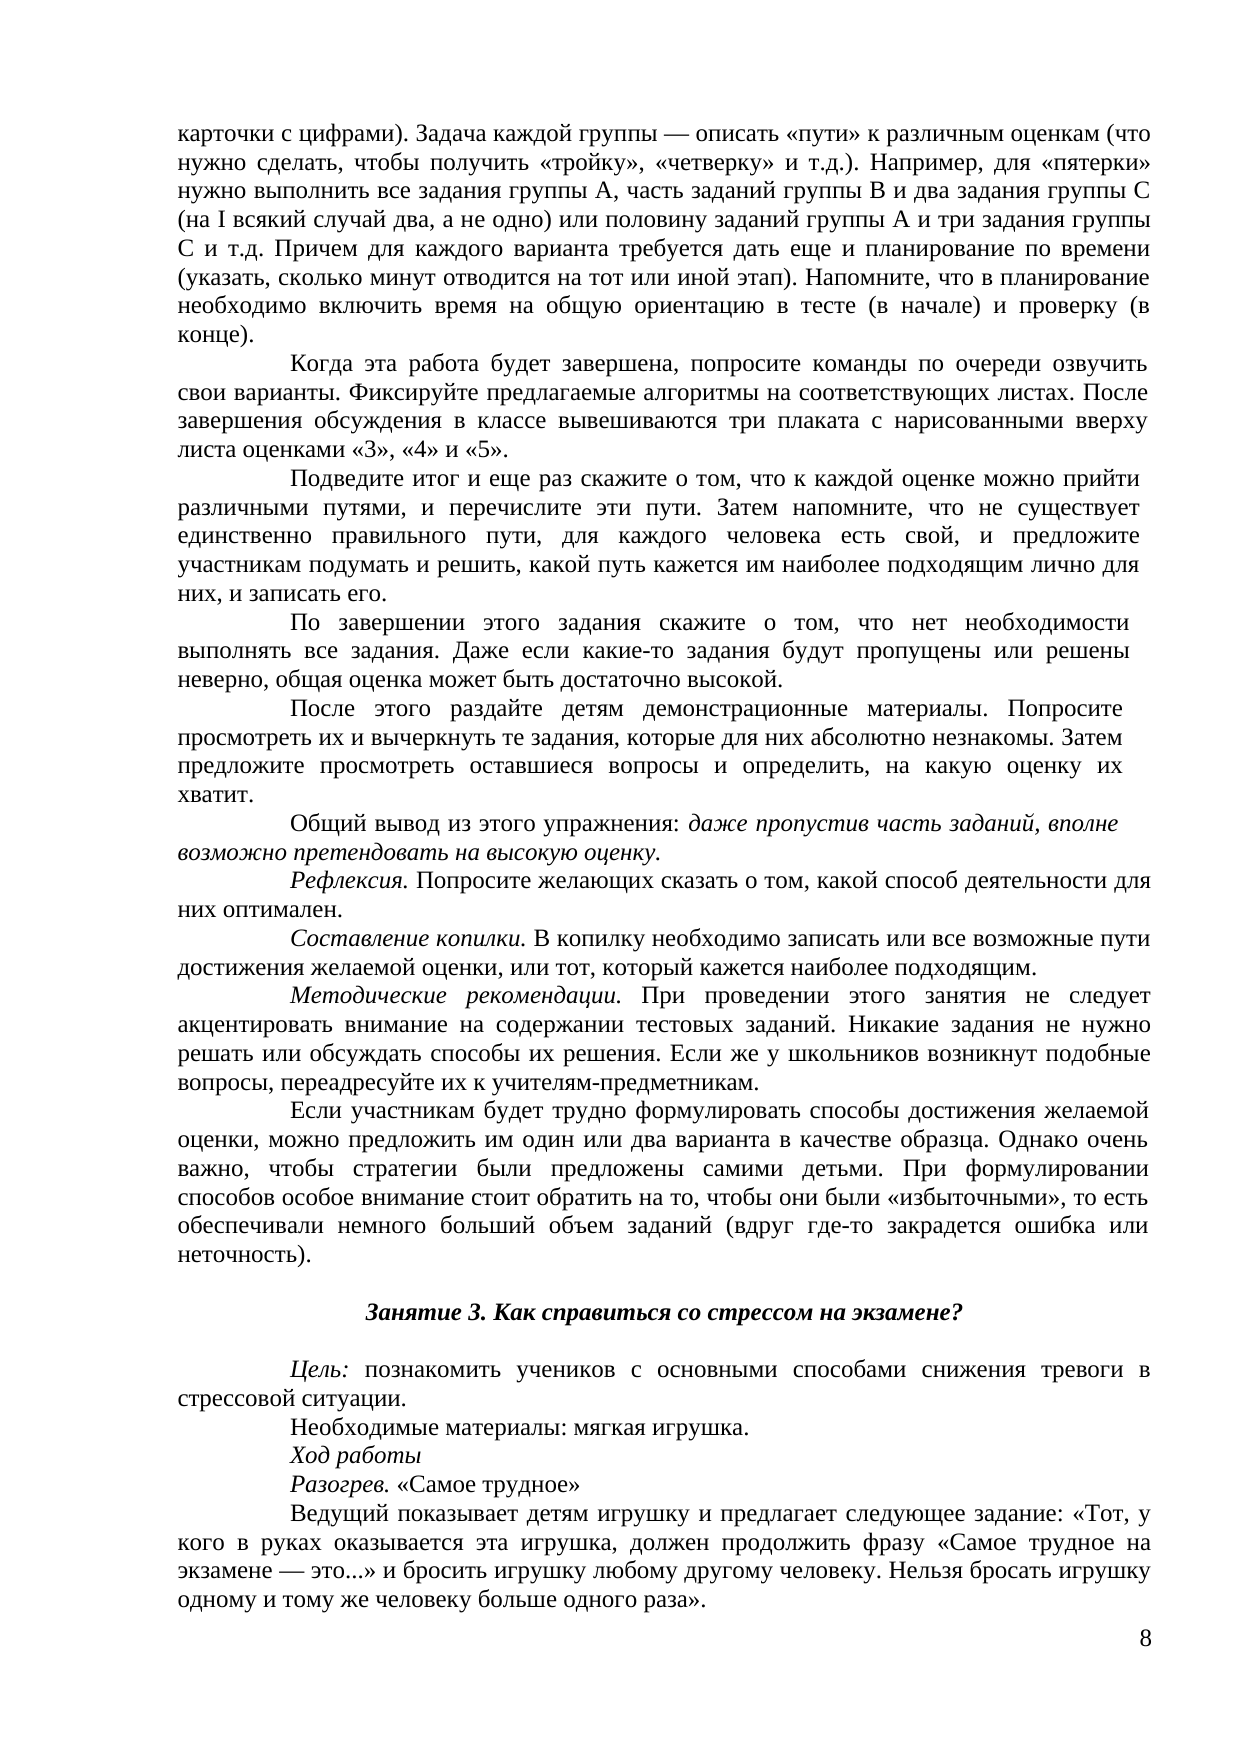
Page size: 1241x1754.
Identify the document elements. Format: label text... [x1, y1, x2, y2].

text Цель: познакомить учеников с основными способами снижения тревоги в стрессовой ситуации. [177, 1354, 1152, 1412]
text Составление копилки. В копилку необходимо записать или все возможные пути достижения желаемой оценки, или тот, который кажется наиболее подходящим. [177, 923, 1152, 981]
text Если участникам будет трудно формулировать способы достижения желаемой оценки, можно предложить им один или два варианта в качестве образца. Однако очень важно, чтобы стратегии были предложены самими детьми. При формулировании способов особое внимание стоит обратить на то, чтобы они были «избыточными», то есть обеспечивали немного больший объем заданий (вдруг где-то закрадется ошибка или неточность). [177, 1096, 1150, 1268]
text Ход работы [177, 1441, 1152, 1469]
text Общий вывод из этого упражнения: даже пропустив часть заданий, вполне возможно претендовать на высокую оценку. [177, 808, 1119, 866]
text Необходимые материалы: мягкая игрушка. [177, 1412, 1152, 1441]
text Ведущий показывает детям игрушку и предлагает следующее задание: «Тот, у кого в руках оказывается эта игрушка, должен продолжить фразу «Самое трудное на экзамене — это...» и бросить игрушку любому другому человеку. Нельзя бросать игрушку одному и тому же человеку больше одного раза». [177, 1498, 1152, 1613]
text Занятие 3. Как справиться со стрессом на экзамене? [177, 1297, 1152, 1326]
text По завершении этого задания скажите о том, что нет необходимости выполнять все задания. Даже если какие-то задания будут пропущены или решены неверно, общая оценка может быть достаточно высокой. [177, 607, 1131, 693]
text Когда эта работа будет завершена, попросите команды по очереди озвучить свои варианты. Фиксируйте предлагаемые алгоритмы на соответствующих листах. После завершения обсуждения в классе вывешиваются три плаката с нарисованными вверху листа оценками «3», «4» и «5». [177, 348, 1149, 463]
text После этого раздайте детям демонстрационные материалы. Попросите просмотреть их и вычеркнуть те задания, которые для них абсолютно незнакомы. Затем предложите просмотреть оставшиеся вопросы и определить, на какую оценку их хватит. [177, 693, 1124, 808]
text Разогрев. «Самое трудное» [177, 1469, 1152, 1498]
text Методические рекомендации. При проведении этого занятия не следует акцентировать внимание на содержании тестовых заданий. Никакие задания не нужно решать или обсуждать способы их решения. Если же у школьников возникнут подобные вопросы, переадресуйте их к учителям-предметникам. [177, 981, 1152, 1096]
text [177, 118, 1152, 348]
text Рефлексия. Попросите желающих сказать о том, какой способ деятельности для них оптимален. [177, 866, 1152, 923]
text Подведите итог и еще раз скажите о том, что к каждой оценке можно прийти различными путями, и перечислите эти пути. Затем напомните, что не существует единственно правильного пути, для каждого человека есть свой, и предложите участникам подумать и решить, какой путь кажется им наиболее подходящим лично для них, и записать его. [177, 463, 1141, 607]
